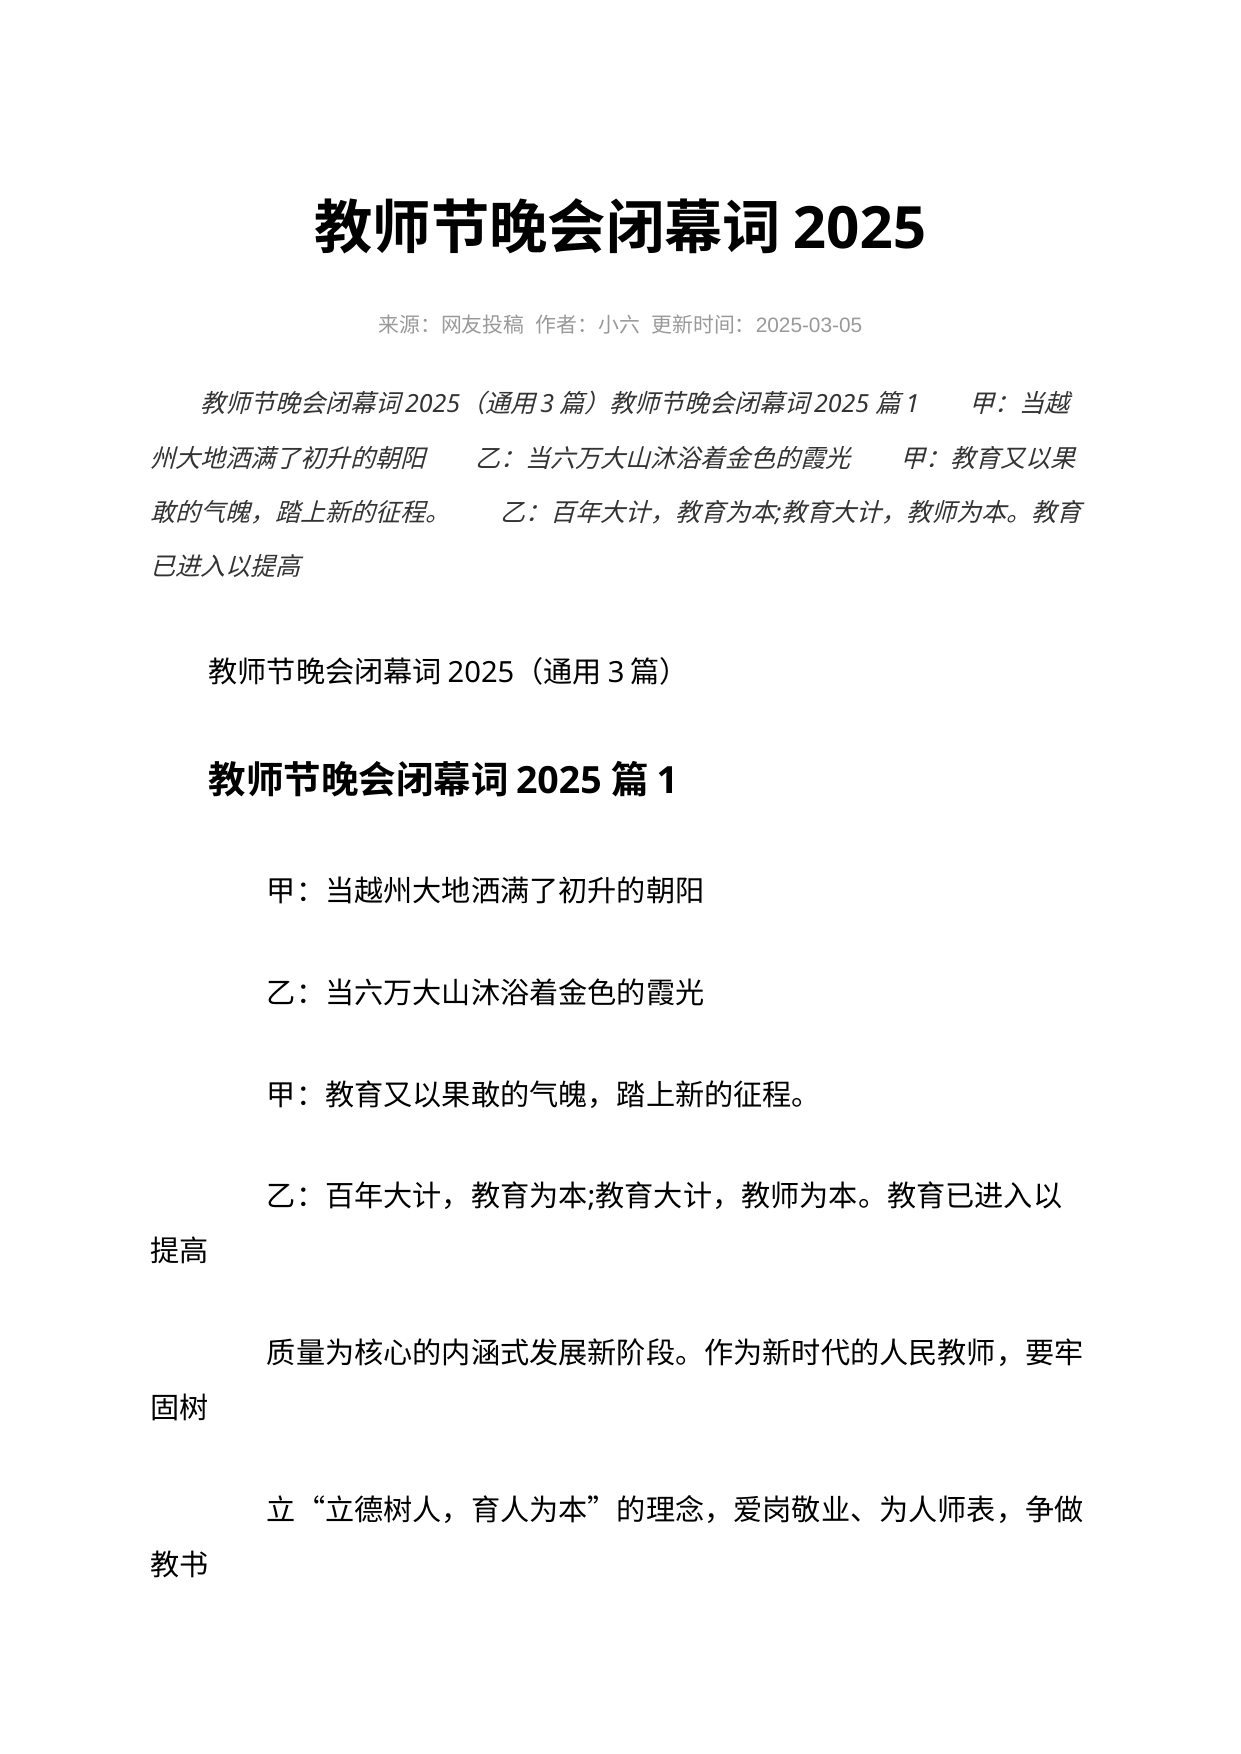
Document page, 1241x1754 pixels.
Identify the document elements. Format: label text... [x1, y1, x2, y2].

text 质量为核心的内涵式发展新阶段。作为新时代的人民教师，要牢固树 [150, 1330, 1090, 1427]
text 乙：当六万大山沐浴着金色的霞光 [150, 969, 1090, 1012]
text 教师节晚会闭幕词2025 篇1 [150, 750, 1090, 804]
text 来源：网友投稿 作者：小六 更新时间：2025-03-05 [150, 313, 1090, 337]
text 乙：百年大计，教育为本;教育大计，教师为本。教育已进入以提高 [150, 1173, 1090, 1270]
text 立“立德树人，育人为本”的理念，爱岗敬业、为人师表，争做教书 [150, 1486, 1090, 1584]
text 甲：当越州大地洒满了初升的朝阳 [150, 868, 1090, 910]
text 甲：教育又以果敢的气魄，踏上新的征程。 [150, 1071, 1090, 1113]
subtitle 教师节晚会闭幕词2025 [150, 181, 1090, 266]
text 教师节晚会闭幕词2025（通用3篇） [150, 648, 1090, 691]
text 教师节晚会闭幕词2025（通用3篇）教师节晚会闭幕词2025 篇1 甲：当越州大地洒满了初升的朝阳 乙：当六万大山沐浴着金色的霞光 甲：教育又以果敢的气魄，踏上新的征程。 乙：百年大计，教育为本;教育大计，教师为本。教育已进入以提高 [150, 384, 1090, 583]
